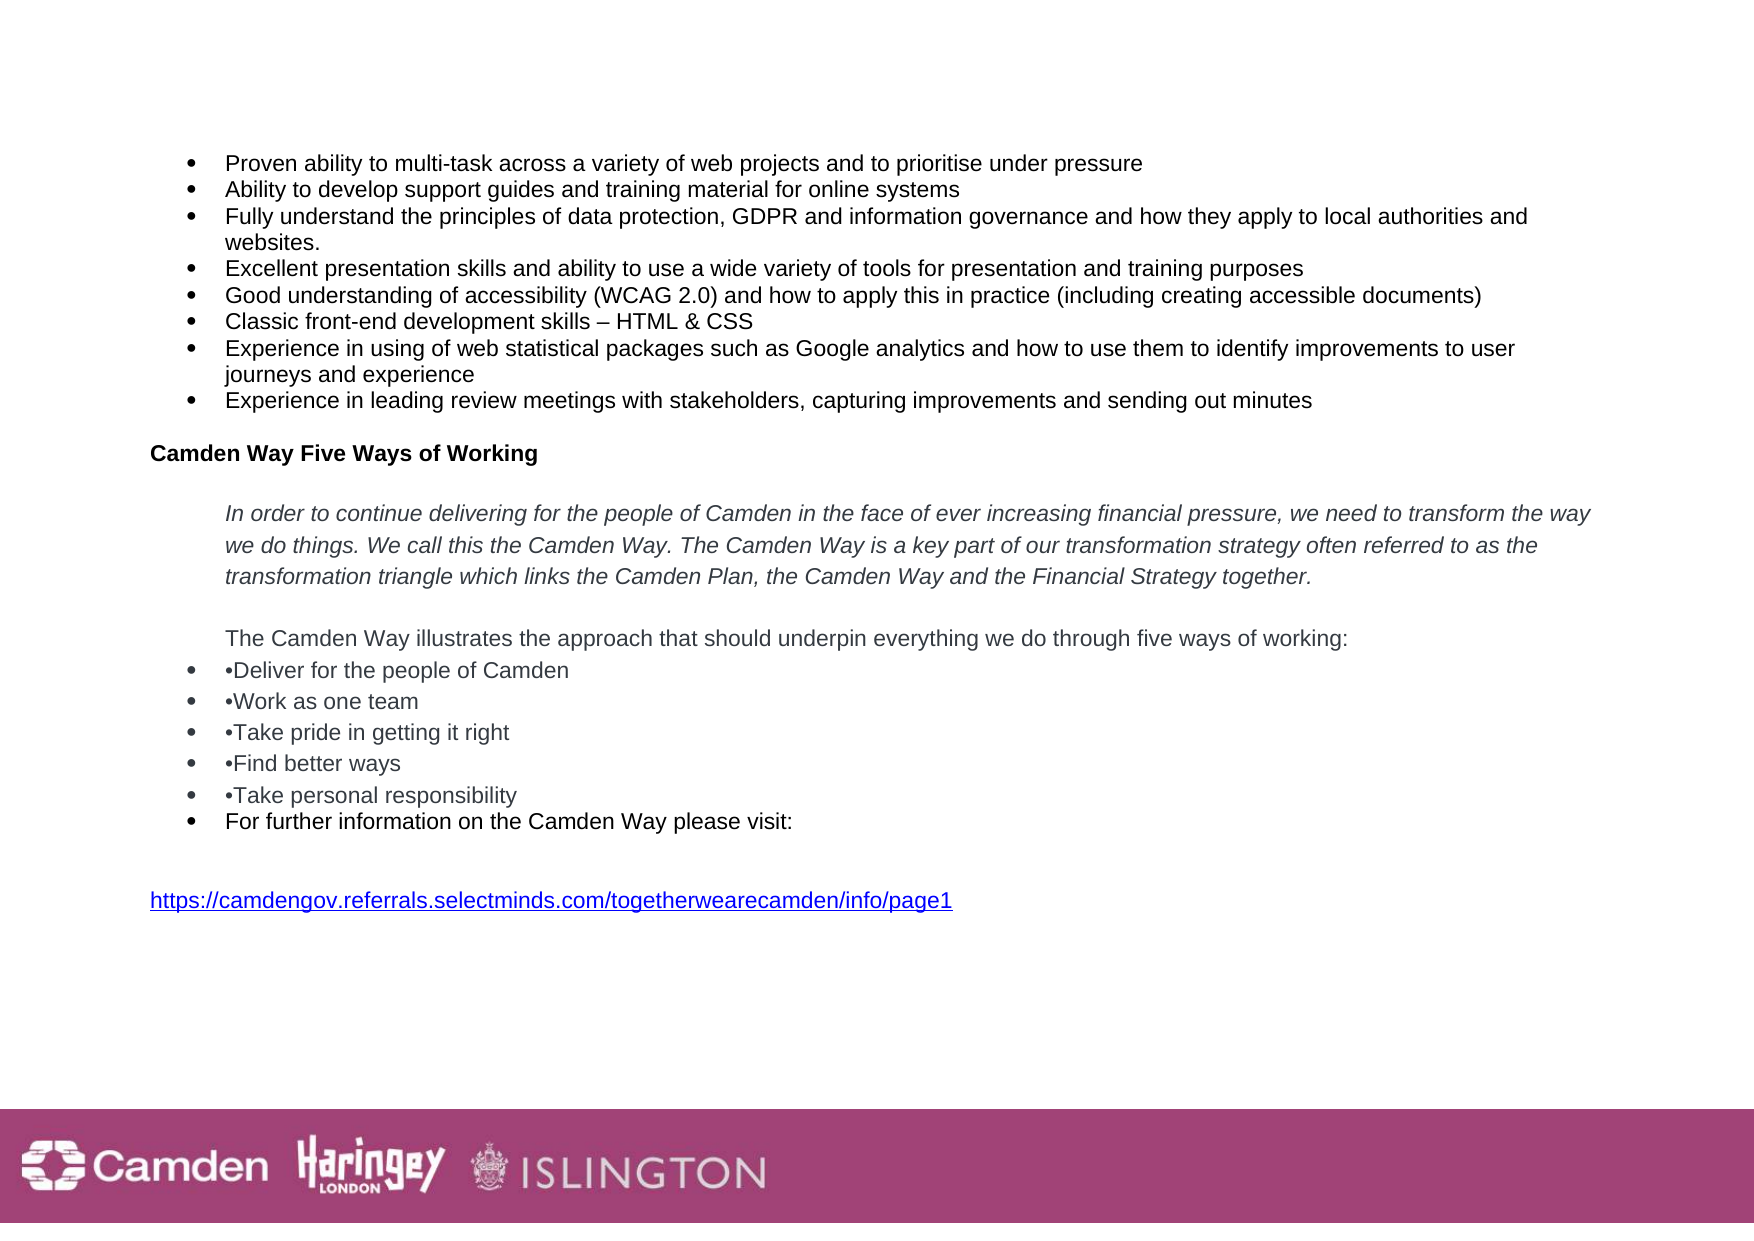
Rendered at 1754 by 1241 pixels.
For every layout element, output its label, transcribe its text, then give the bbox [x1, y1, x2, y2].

list •Take personal responsibility [187, 777, 1604, 808]
text https://camdengov.referrals.selectminds.com/togetherwearecamden/info/page1 [150, 887, 1604, 913]
list Fully understand the principles of data protection, GDPR and information governance and how they apply to local authorities and websites. [187, 203, 1604, 255]
list Proven ability to multi-task across a variety of web projects and to prioritise under pressure [187, 150, 1604, 176]
picture [0, 1109, 1754, 1223]
list Ability to develop support guides and training material for online systems [187, 176, 1604, 203]
list •Take pride in getting it right [187, 714, 1604, 745]
list Excellent presentation skills and ability to use a wide variety of tools for presentation and training purposes [187, 255, 1604, 282]
list Experience in using of web statistical packages such as Google analytics and how to use them to identify improvements to user journeys and experience [187, 334, 1604, 387]
list Good understanding of accessibility (WCAG 2.0) and how to apply this in practice (including creating accessible documents) [187, 282, 1604, 308]
list In order to continue delivering for the people of Camden in the face of ever increasing financial pressure, we need to transform the way we do things. We call this the Camden Way. The Camden Way is a key part of our transformation strategy often referred to as the transformation triangle which links the Camden Plan, the Camden Way and the Financial Strategy together. [225, 495, 1604, 589]
list The Camden Way illustrates the approach that should underpin everything we do through five ways of working: [225, 620, 1604, 652]
list Classic front-end development skills – HTML & CSS [187, 308, 1604, 334]
list Experience in leading review meetings with stakeholders, capturing improvements and sending out minutes [187, 387, 1604, 413]
list •Find better ways [187, 745, 1604, 777]
list •Deliver for the people of Camden [187, 652, 1604, 683]
text Camden Way Five Ways of Working [150, 440, 1604, 466]
list For further information on the Camden Way please visit: [187, 808, 1604, 834]
list •Work as one team [187, 683, 1604, 714]
